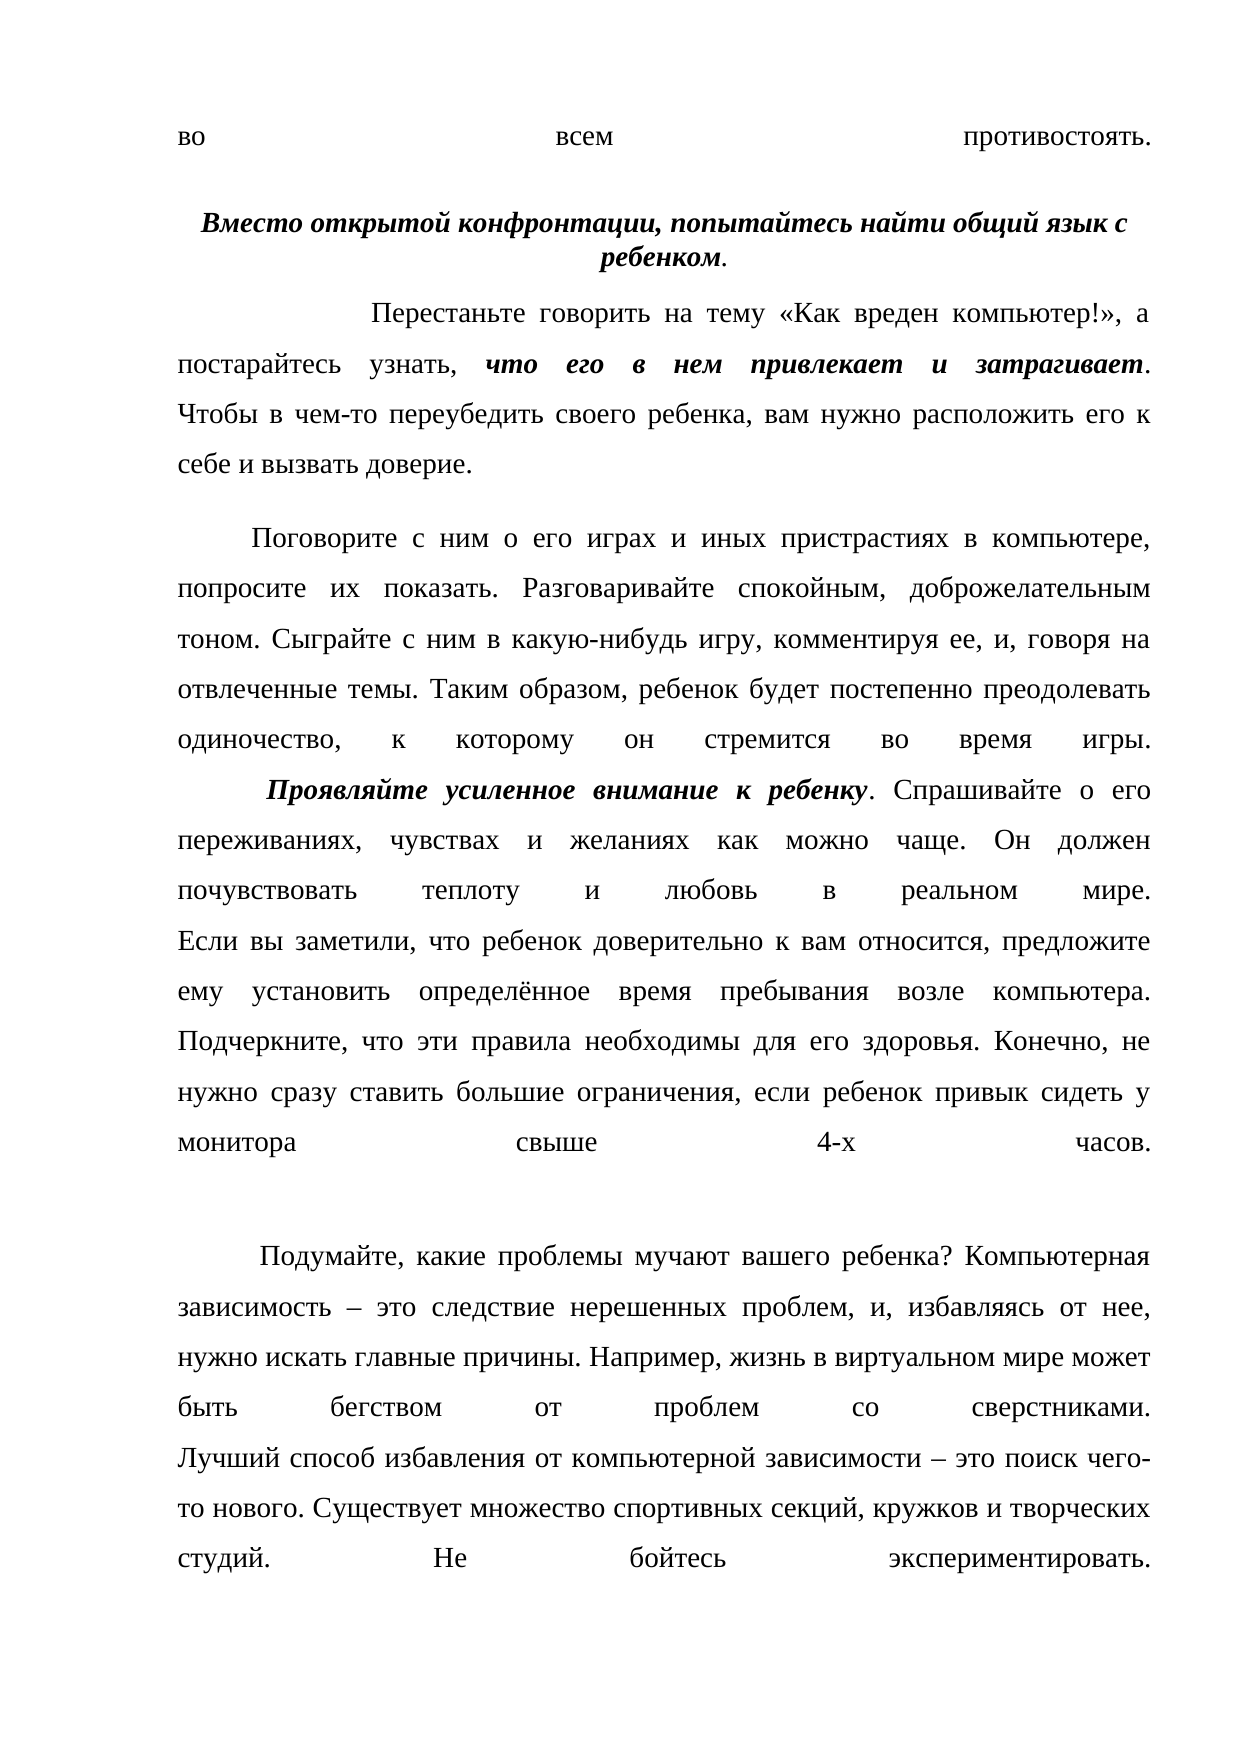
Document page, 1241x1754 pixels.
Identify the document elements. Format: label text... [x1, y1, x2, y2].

text Перестаньте говорить на тему «Как вреден компьютер!», а постарайтесь узнать, что его в нем привлекает и затрагивает. Чтобы в чем-то переубедить своего ребенка, вам нужно расположить его к себе и вызвать доверие. [177, 296, 1152, 480]
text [177, 118, 1152, 182]
text Вместо открытой конфронтации, попытайтесь найти общий язык с ребенком. [177, 205, 1152, 272]
text Подумайте, какие проблемы мучают вашего ребенка? Компьютерная зависимость – это следствие нерешенных проблем, и, избавляясь от нее, нужно искать главные причины. Например, жизнь в виртуальном мире может быть бегством от проблем со сверстниками. Лучший способ избавления от компьютерной зависимости – это поиск чего-то нового. Существует множество спортивных секций, кружков и творческих студий. Не бойтесь экспериментировать. [177, 1238, 1152, 1617]
text Поговорите с ним о его играх и иных пристрастиях в компьютере, попросите их показать. Разговаривайте спокойным, доброжелательным тоном. Сыграйте с ним в какую-нибудь игру, комментируя ее, и, говоря на отвлеченные темы. Таким образом, ребенок будет постепенно преодолевать одиночество, к которому он стремится во время игры. Проявляйте усиленное внимание к ребенку. Спрашивайте о его переживаниях, чувствах и желаниях как можно чаще. Он должен почувствовать теплоту и любовь в реальном мире. Если вы заметили, что ребенок доверительно к вам относится, предложите ему установить определённое время пребывания возле компьютера. Подчеркните, что эти правила необходимы для его здоровья. Конечно, не нужно сразу ставить большие ограничения, если ребенок привык сидеть у монитора свыше 4-х часов. [177, 520, 1152, 1201]
